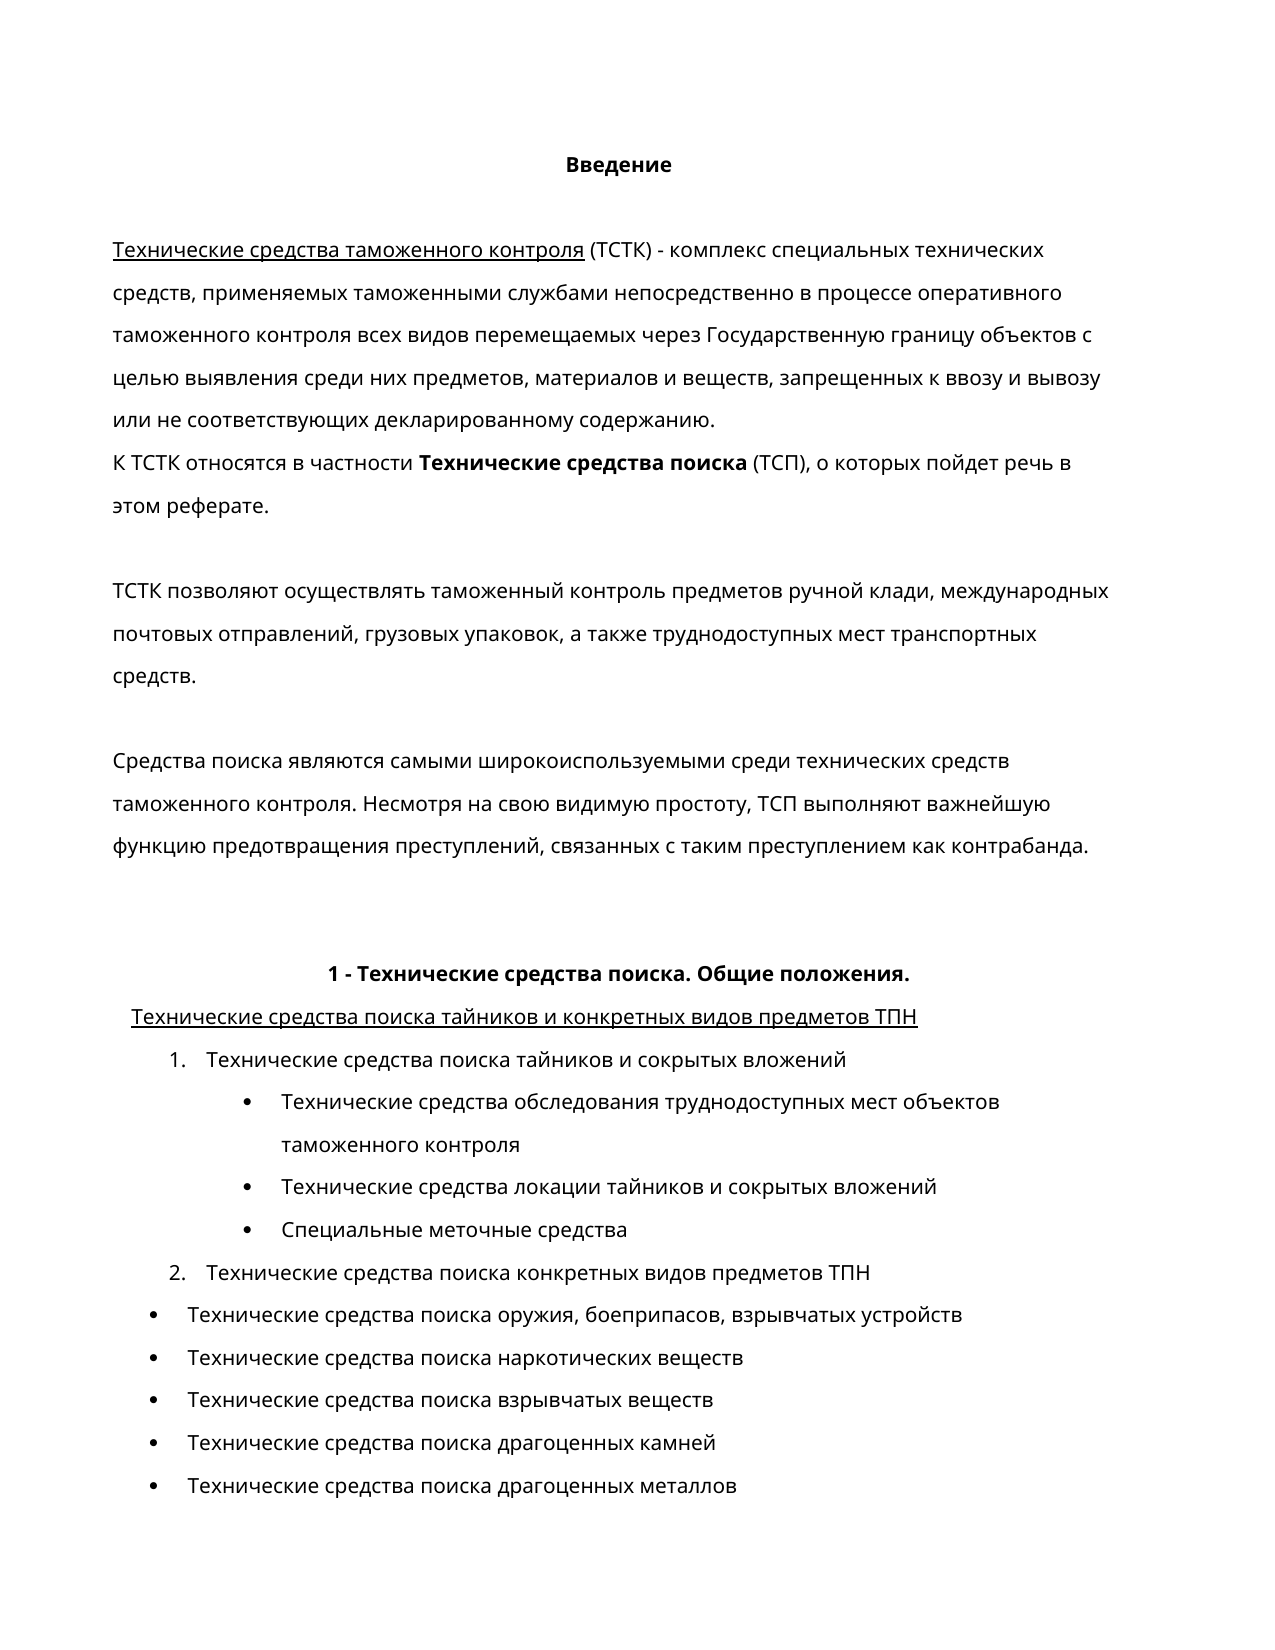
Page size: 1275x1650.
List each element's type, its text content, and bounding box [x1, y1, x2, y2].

list Технические средства поиска оружия, боеприпасов, взрывчатых устройств [150, 1300, 1125, 1329]
list Технические средства поиска тайников и сокрытых вложений [169, 1045, 1125, 1073]
list Технические средства обследования труднодоступных мест объектов таможенного контроля [244, 1087, 1125, 1158]
list Технические средства локации тайников и сокрытых вложений [244, 1172, 1125, 1201]
list Технические средства поиска конкретных видов предметов ТПН [169, 1258, 1125, 1286]
text 1 - Технические средства поиска. Общие положения. [112, 959, 1125, 988]
text ТСТК позволяют осуществлять таможенный контроль предметов ручной клади, международных почтовых отправлений, грузовых упаковок, а также труднодоступных мест транспортных средств. [112, 576, 1125, 690]
list Технические средства поиска взрывчатых веществ [150, 1386, 1125, 1414]
text Средства поиска являются самыми широкоиспользуемыми среди технических средств таможенного контроля. Несмотря на свою видимую простоту, ТСП выполняют важнейшую функцию предотвращения преступлений, связанных с таким преступлением как контрабанда. [112, 746, 1125, 860]
text Технические средства поиска тайников и конкретных видов предметов ТПН [131, 1002, 1125, 1031]
list Технические средства поиска драгоценных металлов [150, 1471, 1125, 1499]
list Специальные меточные средства [244, 1215, 1125, 1243]
text К ТСТК относятся в частности Технические средства поиска (ТСП), о которых пойдет речь в этом реферате. [112, 448, 1125, 519]
list Технические средства поиска наркотических веществ [150, 1343, 1125, 1371]
text Технические средства таможенного контроля (ТСТК) - комплекс специальных технических средств, применяемых таможенными службами непосредственно в процессе оперативного таможенного контроля всех видов перемещаемых через Государственную границу объектов с целью выявления среди них предметов, материалов и веществ, запрещенных к ввозу и вывозу или не соответствующих декларированному содержанию. [112, 235, 1125, 434]
list Технические средства поиска драгоценных камней [150, 1428, 1125, 1457]
text Введение [112, 150, 1125, 178]
